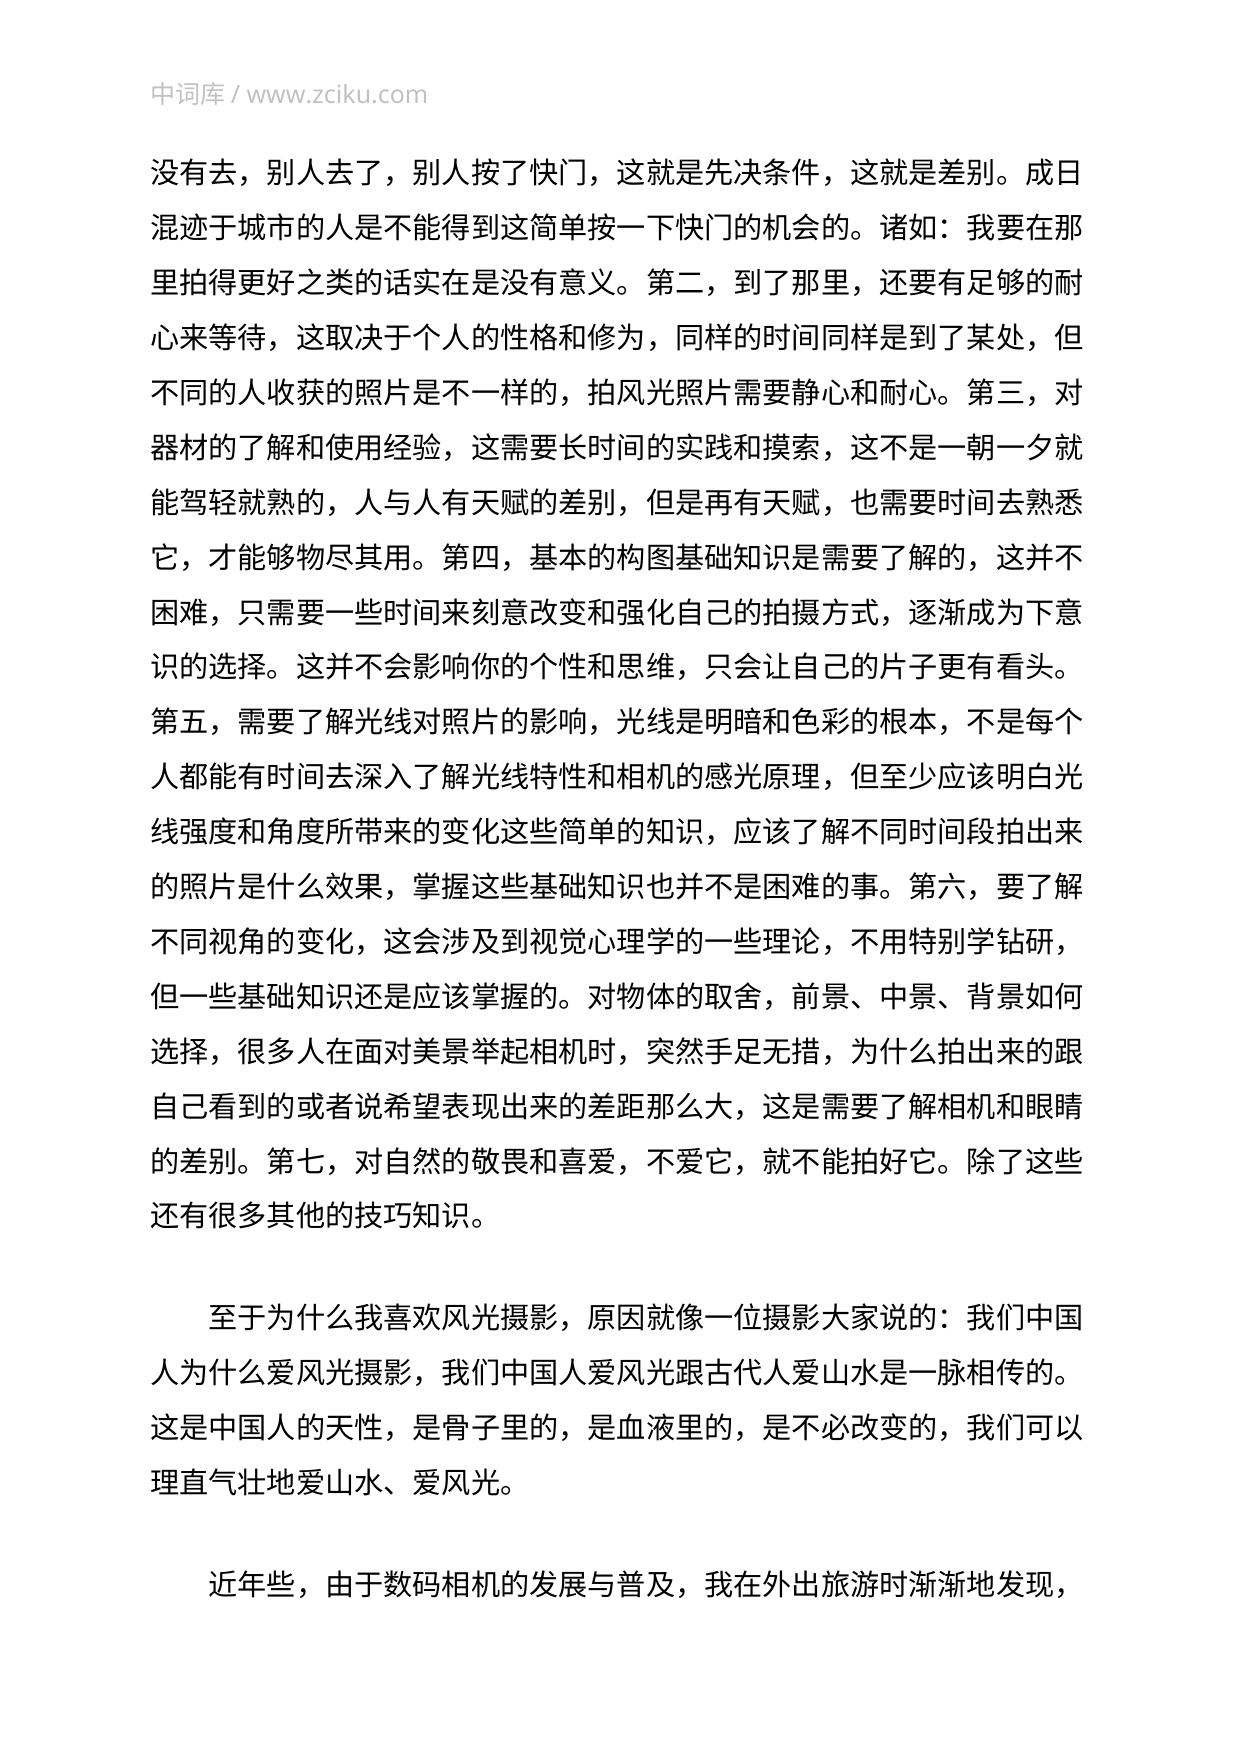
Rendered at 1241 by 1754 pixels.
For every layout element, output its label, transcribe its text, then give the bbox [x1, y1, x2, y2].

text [150, 150, 1090, 1235]
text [150, 1561, 1090, 1603]
text 至于为什么我喜欢风光摄影，原因就像一位摄影大家说的：我们中国人为什么爱风光摄影，我们中国人爱风光跟古代人爱山水是一脉相传的。这是中国人的天性，是骨子里的，是血液里的，是不必改变的，我们可以理直气壮地爱山水、爱风光。 [150, 1295, 1090, 1502]
